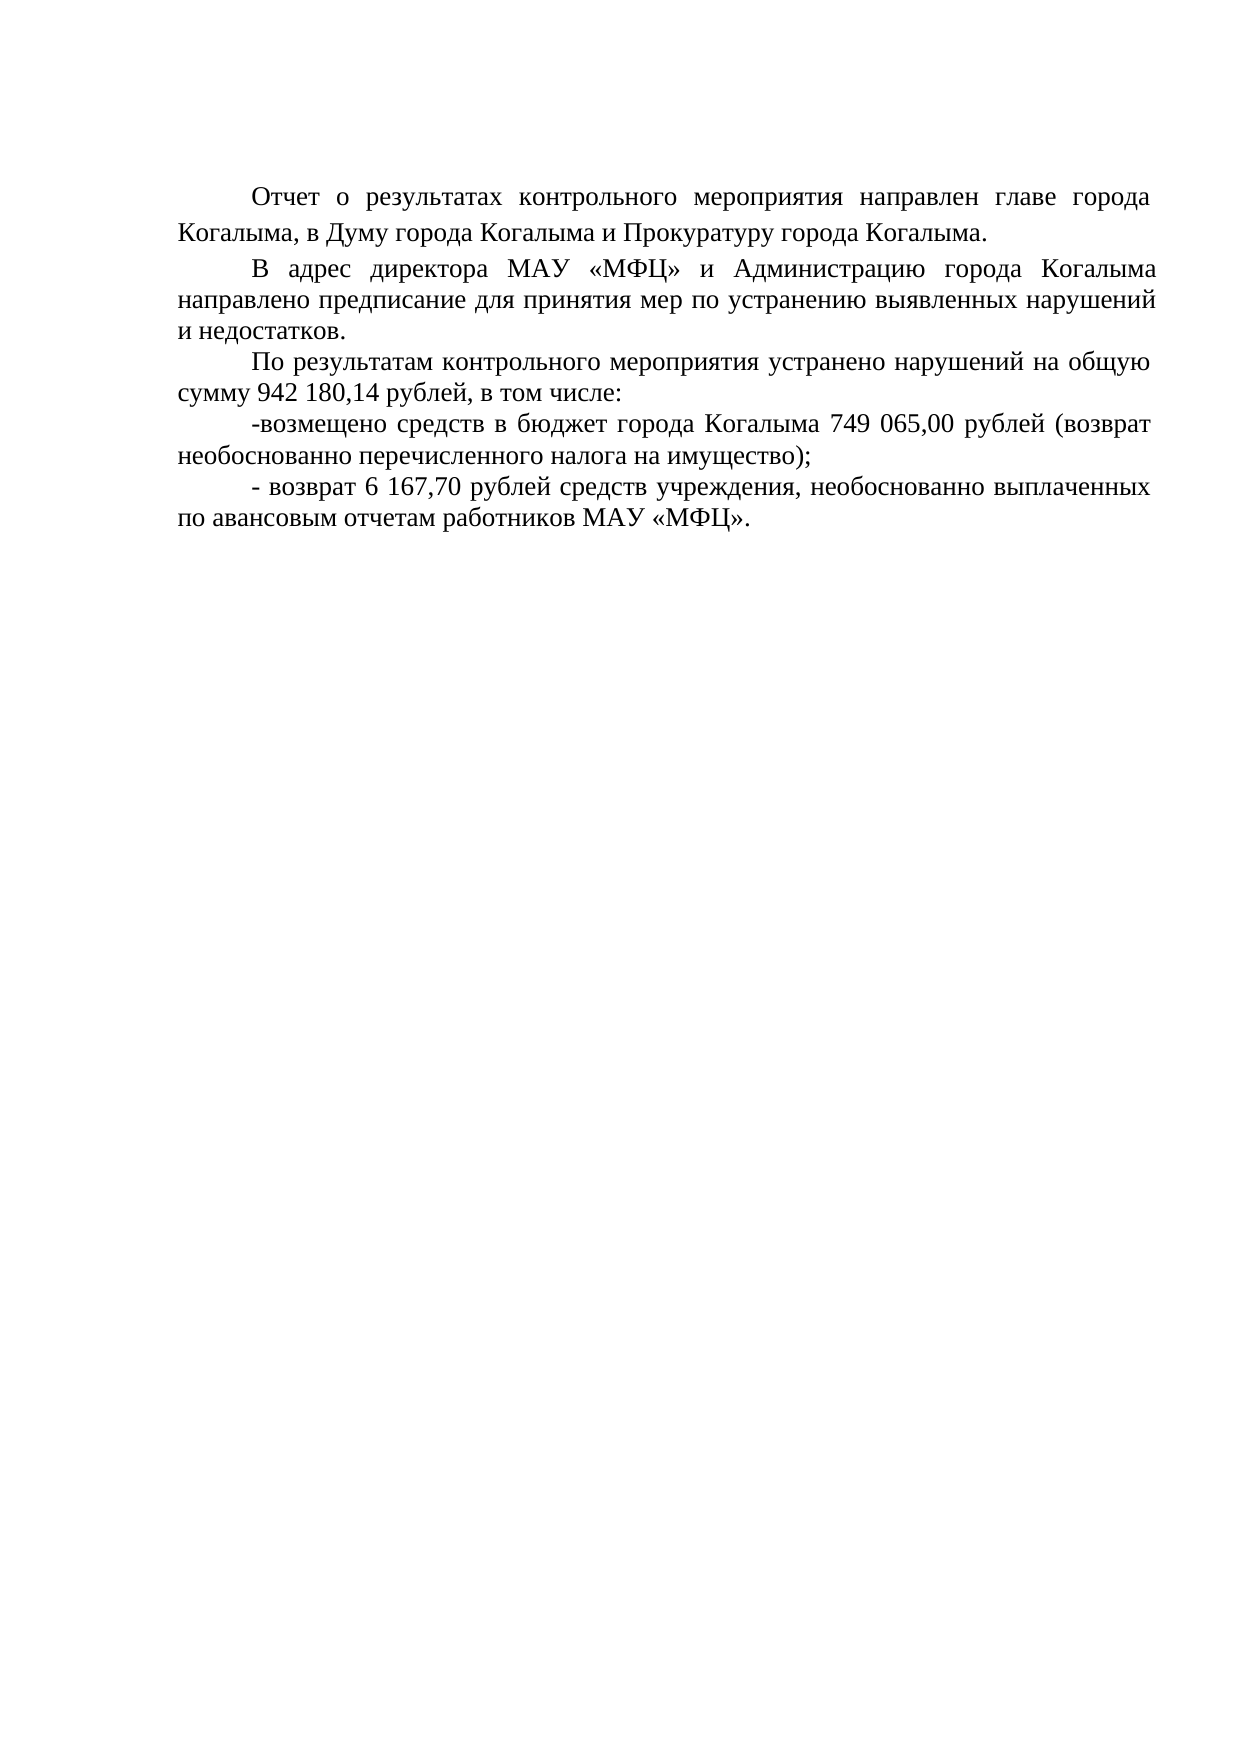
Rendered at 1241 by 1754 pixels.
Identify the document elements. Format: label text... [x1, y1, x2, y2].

text В адрес директора МАУ «МФЦ» и Администрацию города Когалыма направлено предписание для принятия мер по устранению выявленных нарушений и недостатков. [177, 252, 1158, 345]
text Отчет о результатах контрольного мероприятия направлен главе города Когалыма, в Думу города Когалыма и Прокуратуру города Когалыма. [177, 180, 1152, 247]
text По результатам контрольного мероприятия устранено нарушений на общую сумму 942 180,14 рублей, в том числе: [177, 345, 1152, 408]
text - возврат 6 167,70 рублей средств учреждения, необоснованно выплаченных по авансовым отчетам работников МАУ «МФЦ». [177, 470, 1152, 532]
text -возмещено средств в бюджет города Когалыма 749 065,00 рублей (возврат необоснованно перечисленного налога на имущество); [177, 408, 1152, 470]
